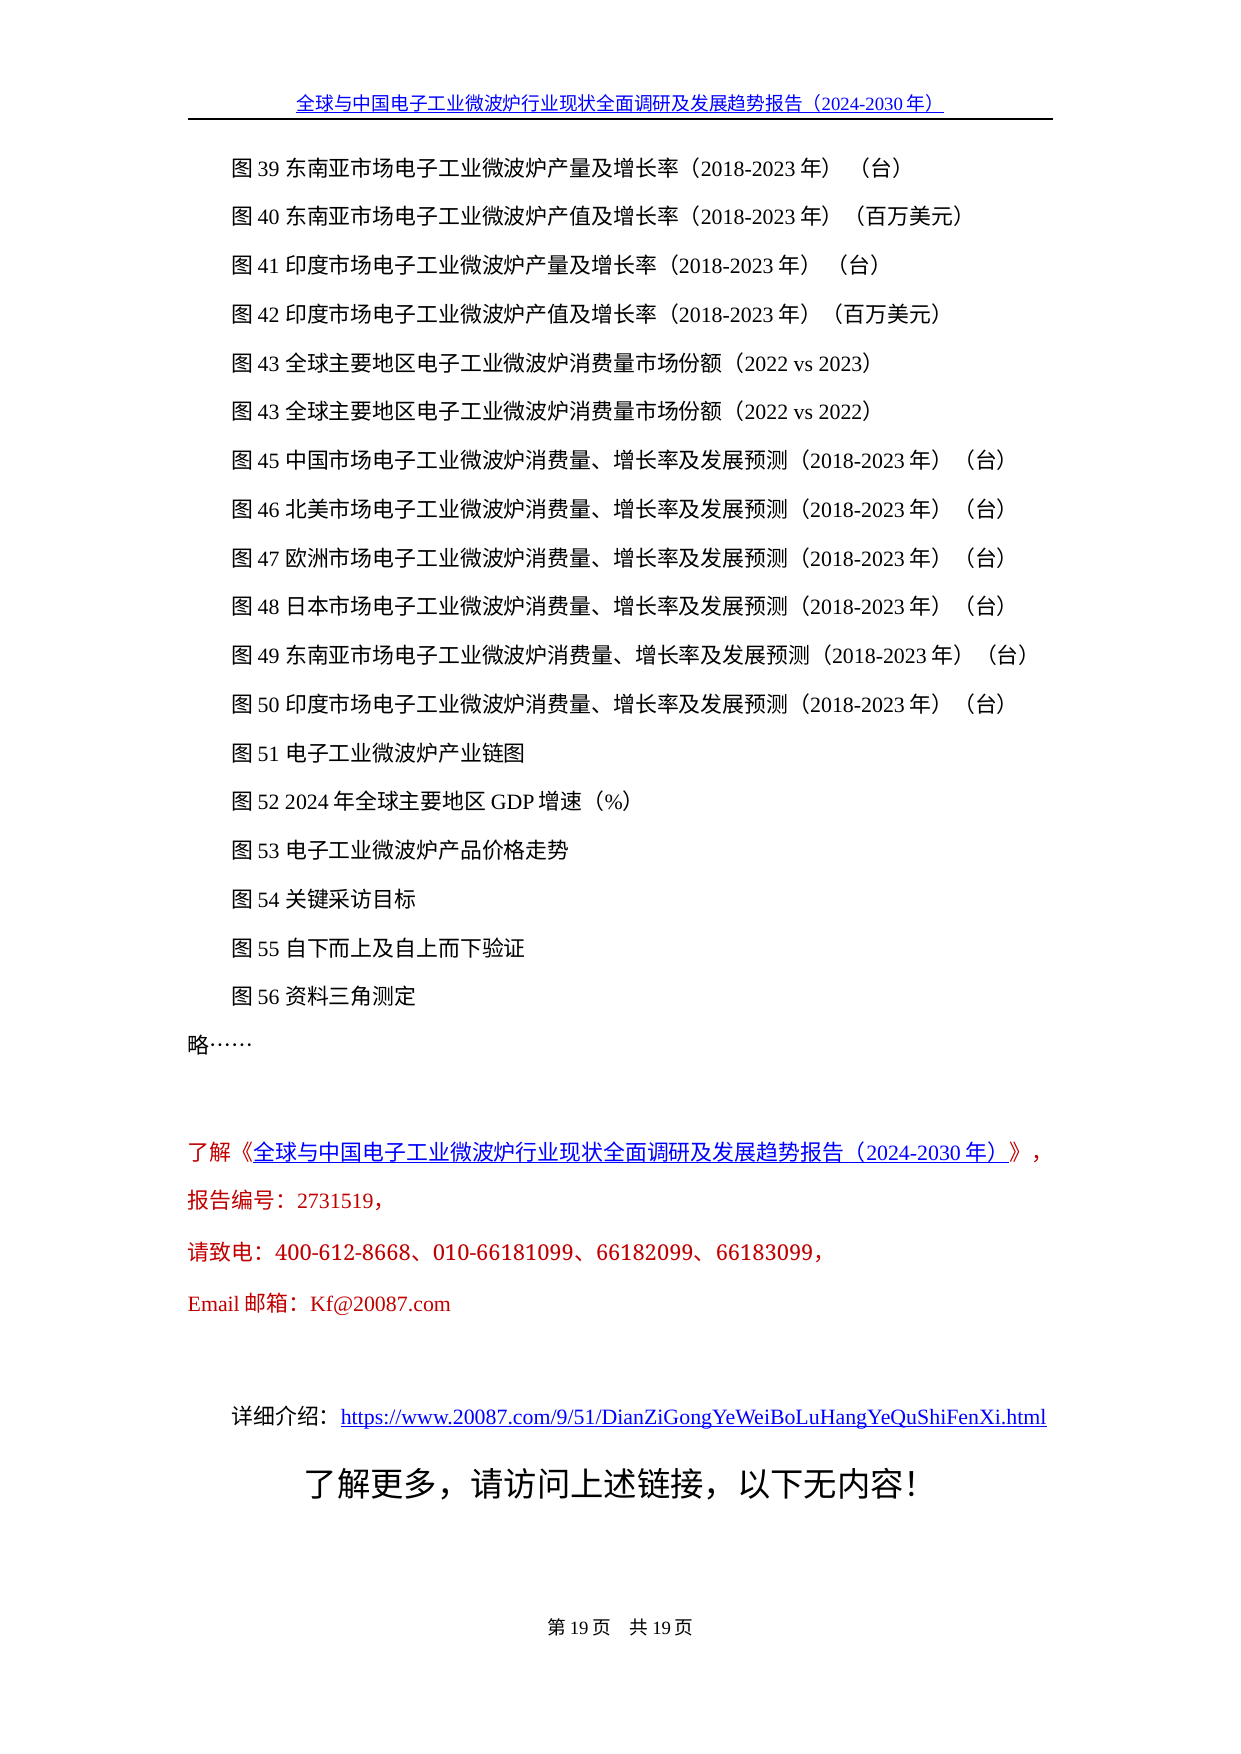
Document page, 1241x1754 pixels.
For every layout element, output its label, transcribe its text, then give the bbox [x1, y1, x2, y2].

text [187, 150, 1053, 1060]
text Email邮箱：Kf@20087.com [187, 1286, 1053, 1318]
text 了解《全球与中国电子工业微波炉行业现状全面调研及发展趋势报告（2024-2030年）》，报告编号：2731519， [187, 1134, 1053, 1215]
text 详细介绍：https://www.20087.com/9/51/DianZiGongYeWeiBoLuHangYeQuShiFenXi.html [187, 1399, 1053, 1431]
title 了解更多，请访问上述链接，以下无内容！ [187, 1449, 1053, 1514]
text 请致电：400-612-8668、010-66181099、66182099、66183099， [187, 1234, 1053, 1267]
